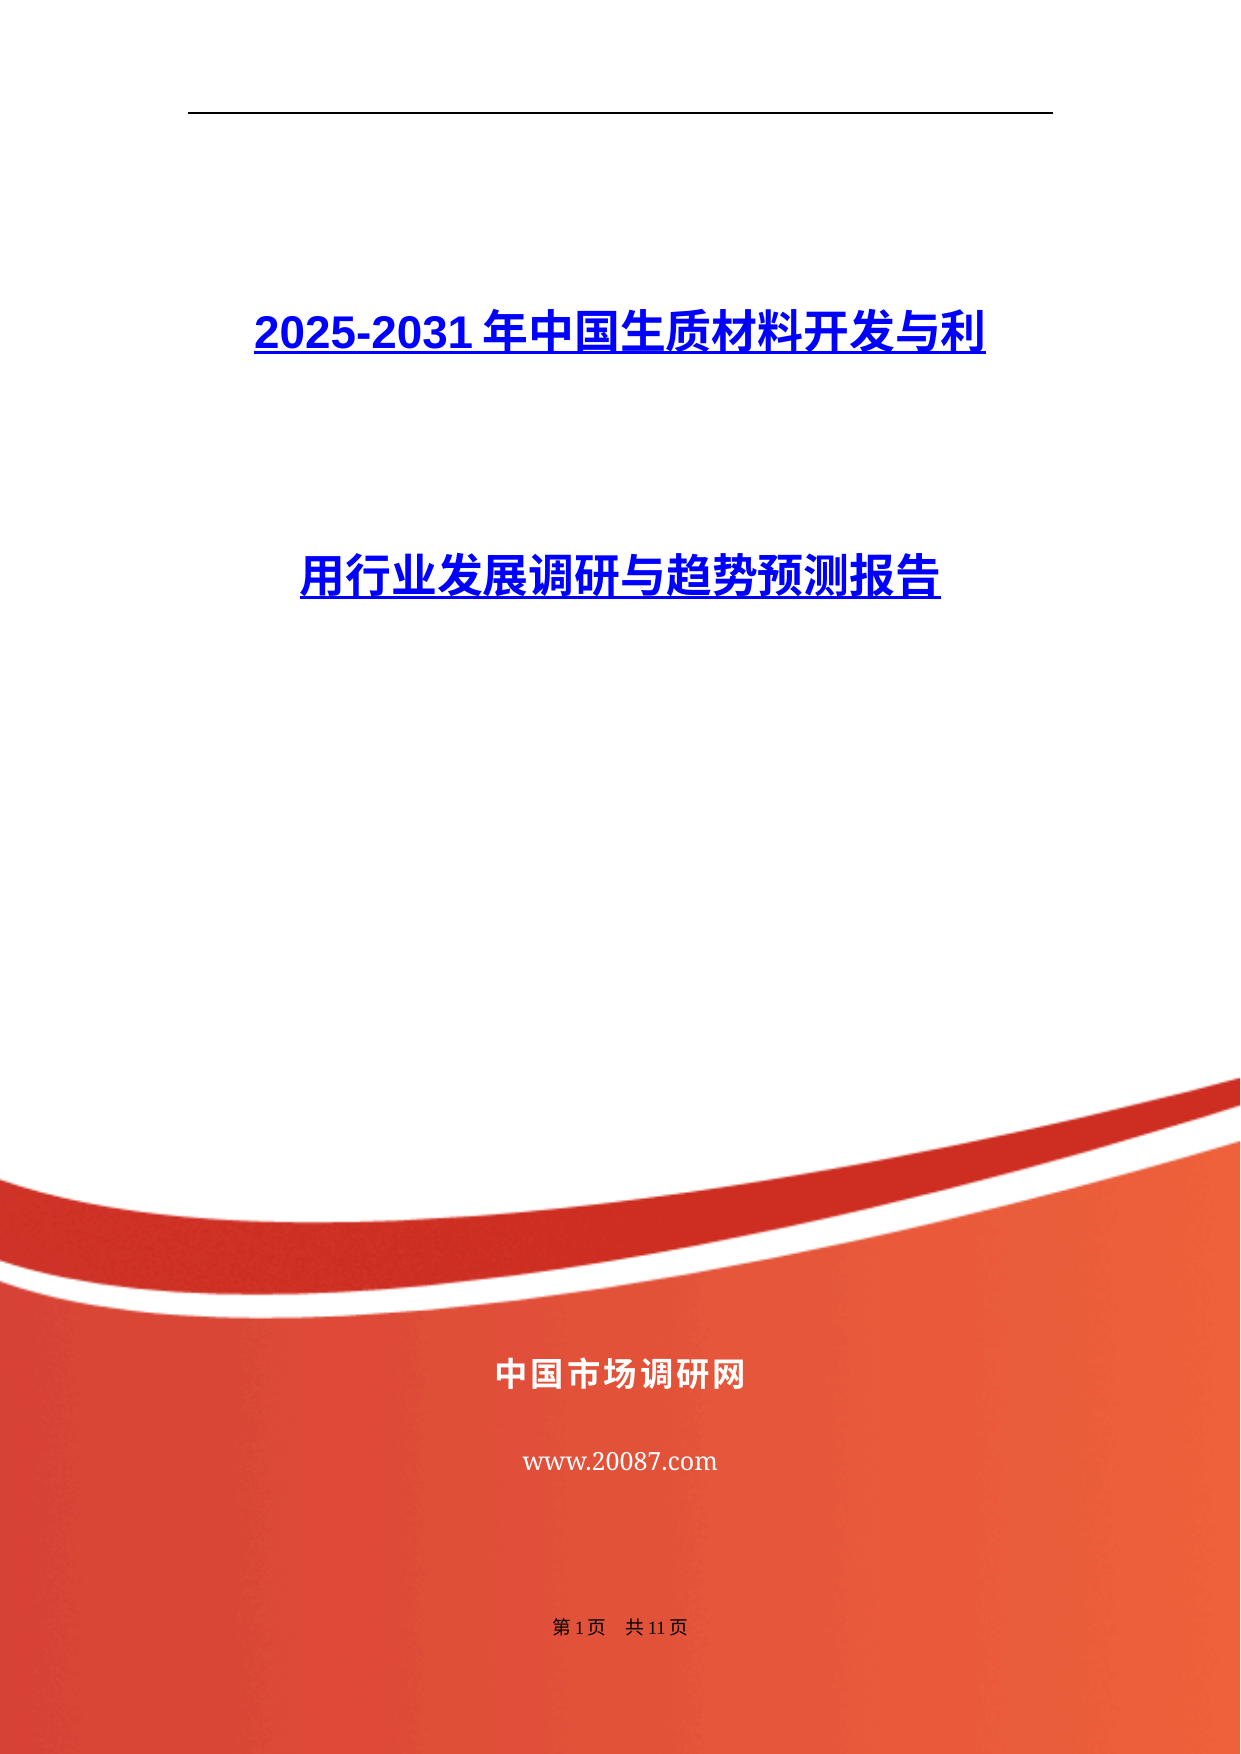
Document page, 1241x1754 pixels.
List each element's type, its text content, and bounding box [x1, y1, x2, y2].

text www.20087.com [187, 1428, 1053, 1493]
subtitle 中国市场调研网 [187, 1339, 1053, 1404]
table_header 2025-2031年中国生质材料开发与利用行业发展调研与趋势预测报告 [188, 207, 1053, 773]
picture [0, 1006, 1241, 1754]
